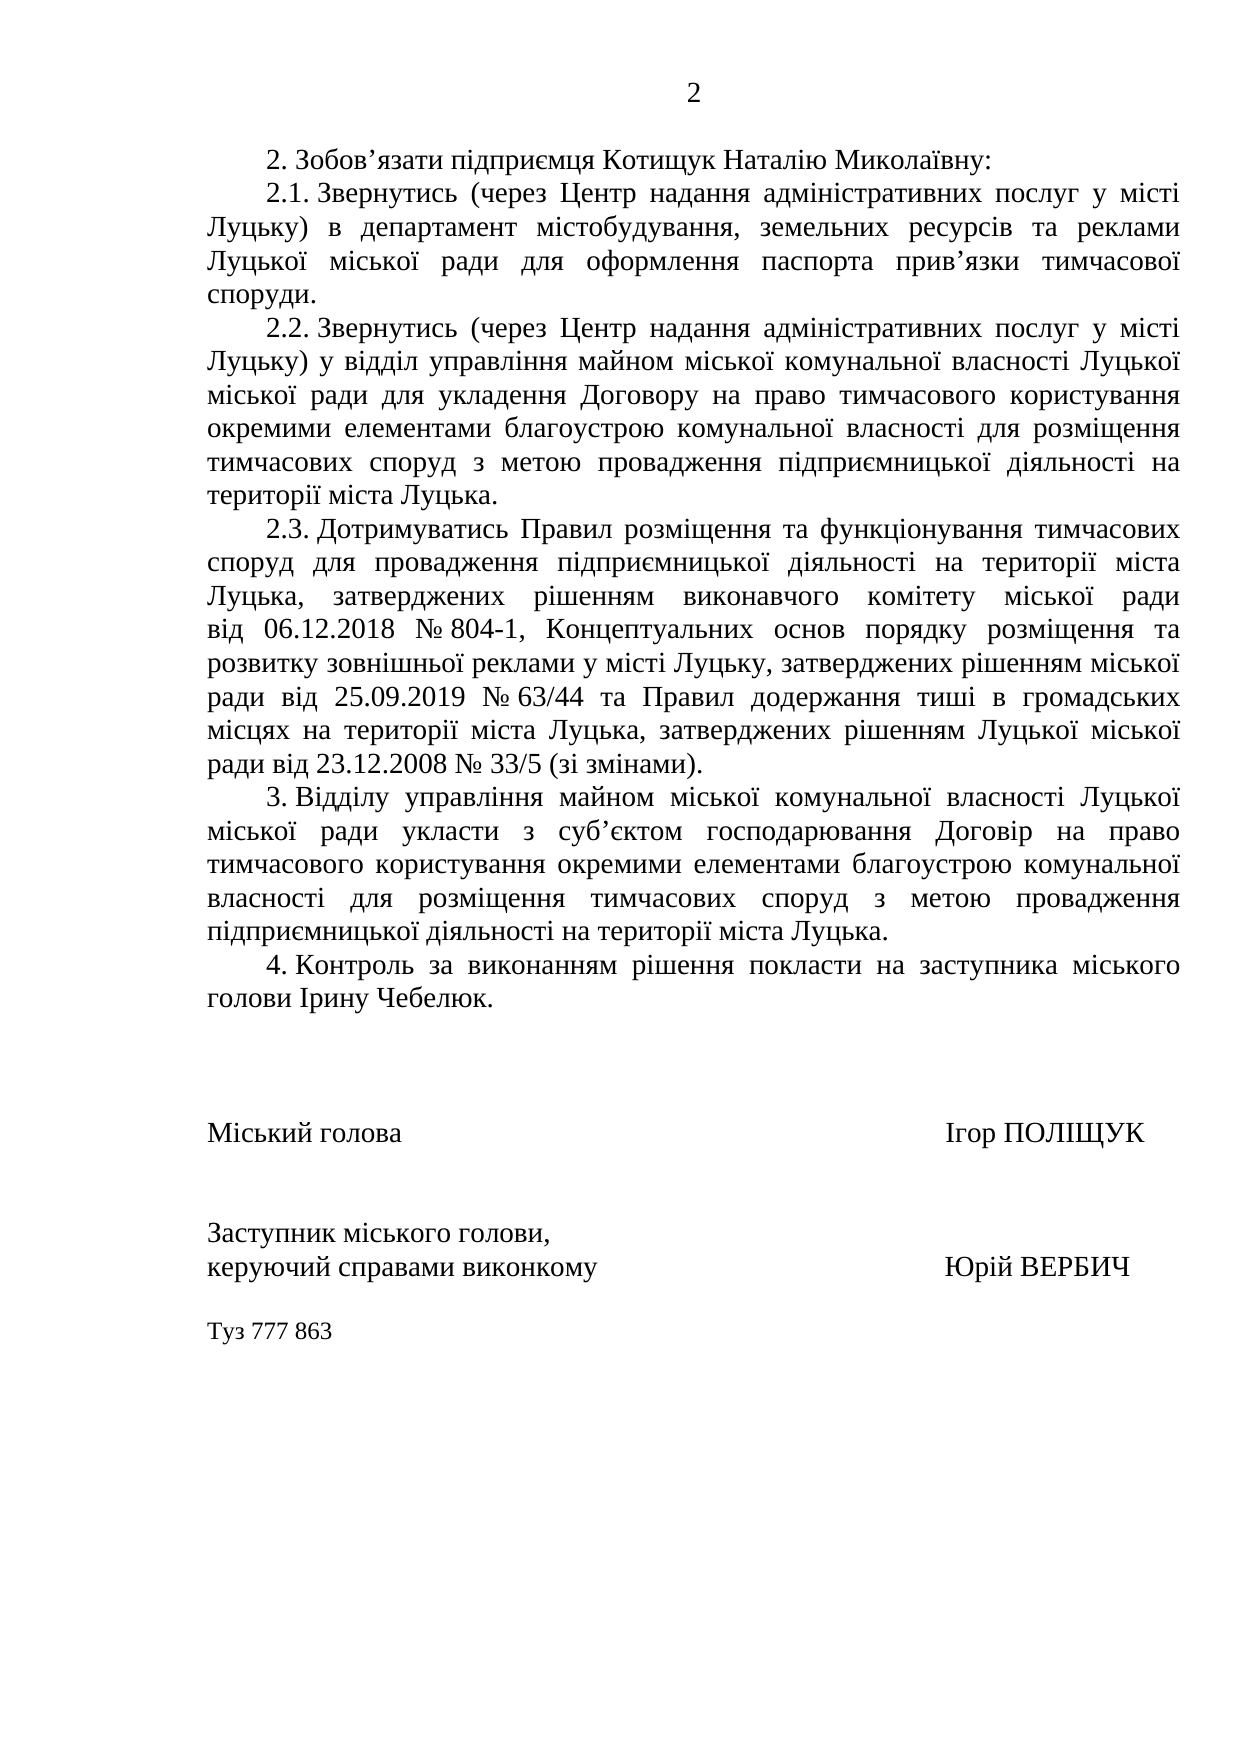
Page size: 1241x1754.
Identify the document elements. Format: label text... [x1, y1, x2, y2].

text Міський голова Ігор ПОЛІЩУК [207, 1115, 1181, 1148]
text 2.1. Звернутись (через Центр надання адміністративних послуг у місті Луцьку) в департамент містобудування, земельних ресурсів та реклами Луцької міської ради для оформлення паспорта прив’язки тимчасової споруди. [207, 176, 1181, 310]
text Туз 777 863 [207, 1316, 1181, 1345]
text 2.3. Дотримуватись Правил розміщення та функціонування тимчасових споруд для провадження підприємницької діяльності на території міста Луцька, затверджених рішенням виконавчого комітету міської ради від 06.12.2018 № 804-1, Концептуальних основ порядку розміщення та розвитку зовнішньої реклами у місті Луцьку, затверджених рішенням міської ради від 25.09.2019 № 63/44 та Правил додержання тиші в громадських місцях на території міста Луцька, затверджених рішенням Луцької міської ради від 23.12.2008 № 33/5 (зі змінами). [207, 511, 1181, 779]
text керуючий справами виконкому Юрій ВЕРБИЧ [207, 1249, 1181, 1282]
text Заступник міського голови, [207, 1215, 1181, 1249]
text 4. Контроль за виконанням рішення покласти на заступника міського голови Ірину Чебелюк. [207, 947, 1181, 1014]
text 2.2. Звернутись (через Центр надання адміністративних послуг у місті Луцьку) у відділ управління майном міської комунальної власності Луцької міської ради для укладення Договору на право тимчасового користування окремими елементами благоустрою комунальної власності для розміщення тимчасових споруд з метою провадження підприємницької діяльності на території міста Луцька. [207, 310, 1181, 511]
text 3. Відділу управління майном міської комунальної власності Луцької міської ради укласти з суб’єктом господарювання Договір на право тимчасового користування окремими елементами благоустрою комунальної власності для розміщення тимчасових споруд з метою провадження підприємницької діяльності на території міста Луцька. [207, 779, 1181, 947]
text 2. Зобов’язати підприємця Котищук Наталію Миколаївну: [207, 142, 1181, 176]
